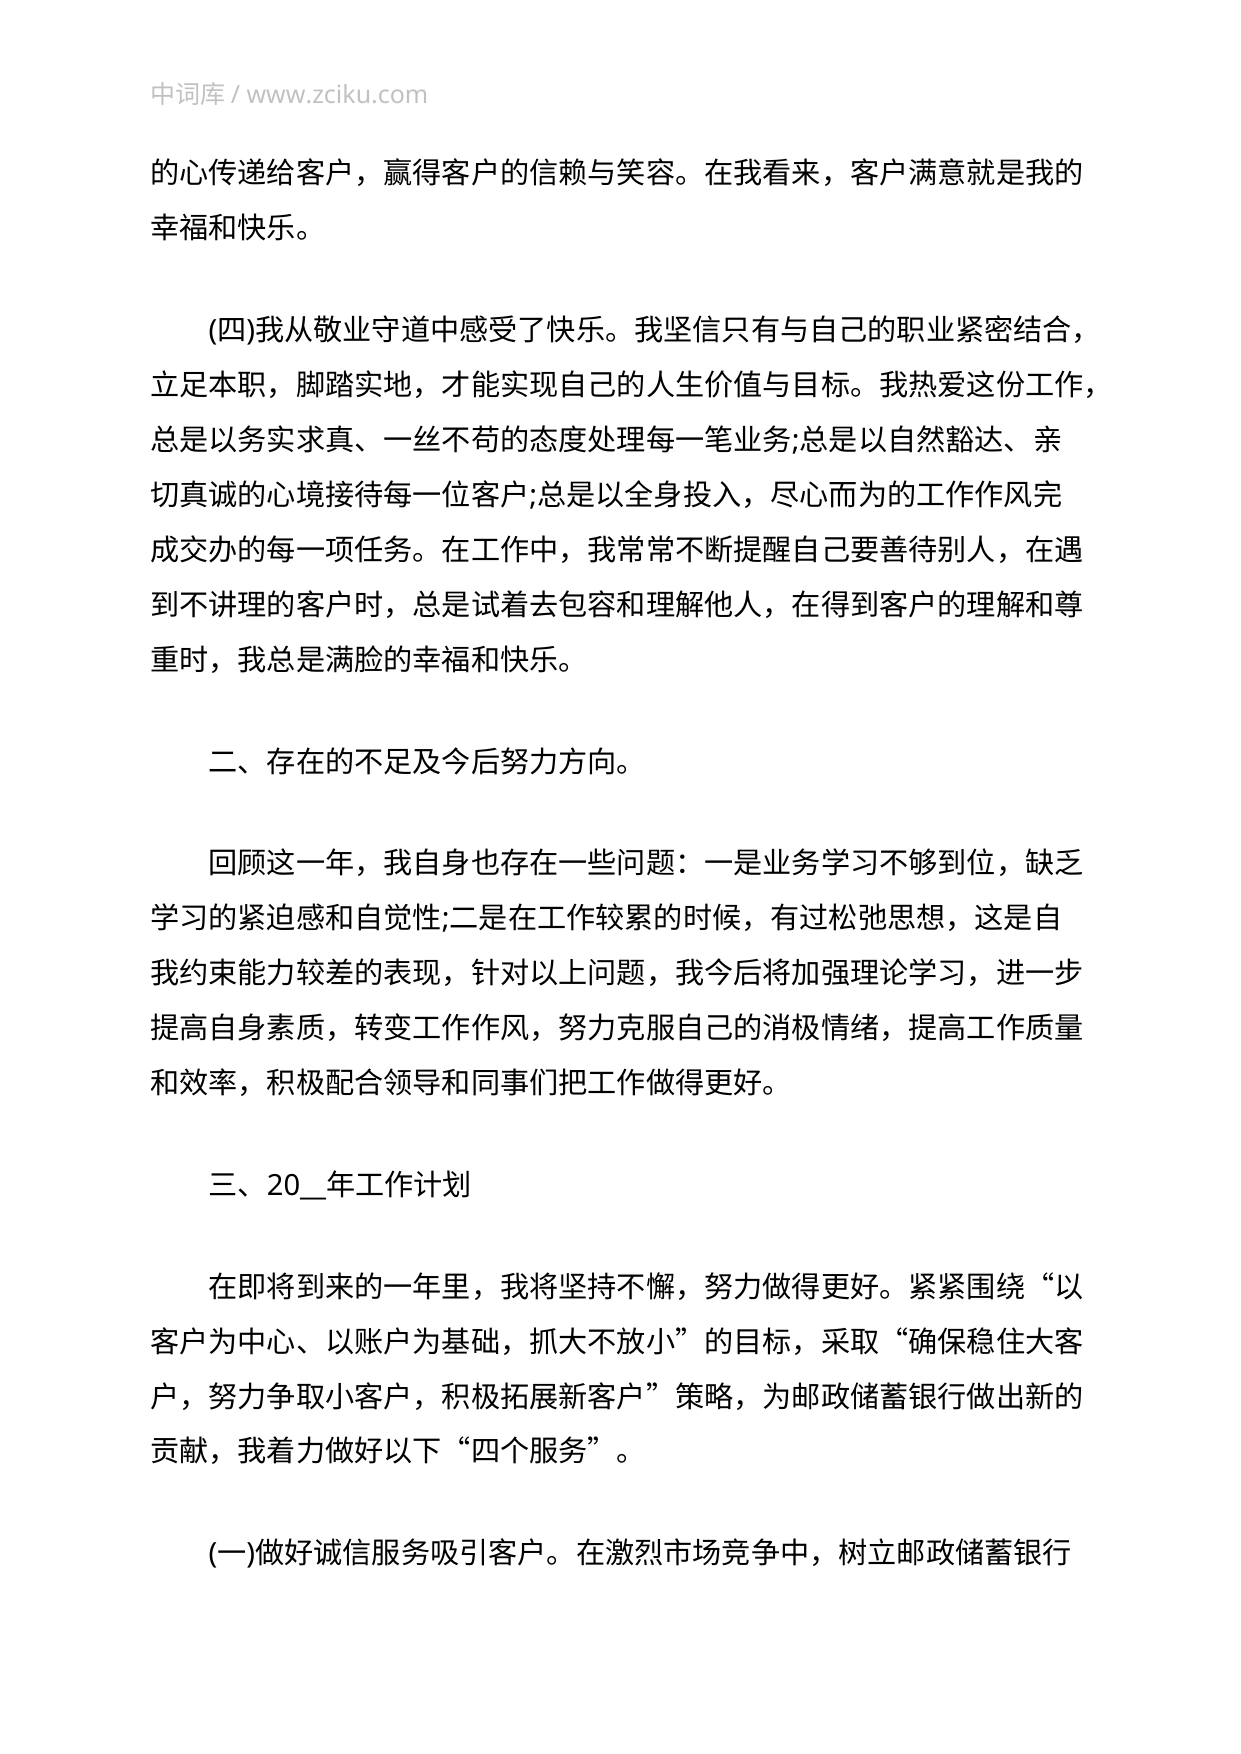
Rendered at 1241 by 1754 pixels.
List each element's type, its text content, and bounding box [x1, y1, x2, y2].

text 二、存在的不足及今后努力方向。 [150, 738, 1090, 780]
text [150, 1530, 1090, 1572]
text 三、20__年工作计划 [150, 1161, 1090, 1204]
text 在即将到来的一年里，我将坚持不懈，努力做得更好。紧紧围绕“以客户为中心、以账户为基础，抓大不放小”的目标，采取“确保稳住大客户，努力争取小客户，积极拓展新客户”策略，为邮政储蓄银行做出新的贡献，我着力做好以下“四个服务”。 [150, 1263, 1090, 1470]
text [150, 150, 1090, 247]
text 回顾这一年，我自身也存在一些问题：一是业务学习不够到位，缺乏学习的紧迫感和自觉性;二是在工作较累的时候，有过松弛思想，这是自我约束能力较差的表现，针对以上问题，我今后将加强理论学习，进一步提高自身素质，转变工作作风，努力克服自己的消极情绪，提高工作质量和效率，积极配合领导和同事们把工作做得更好。 [150, 840, 1090, 1102]
text (四)我从敬业守道中感受了快乐。我坚信只有与自己的职业紧密结合，立足本职，脚踏实地，才能实现自己的人生价值与目标。我热爱这份工作，总是以务实求真、一丝不苟的态度处理每一笔业务;总是以自然豁达、亲切真诚的心境接待每一位客户;总是以全身投入，尽心而为的工作作风完成交办的每一项任务。在工作中，我常常不断提醒自己要善待别人，在遇到不讲理的客户时，总是试着去包容和理解他人，在得到客户的理解和尊重时，我总是满脸的幸福和快乐。 [150, 307, 1090, 679]
